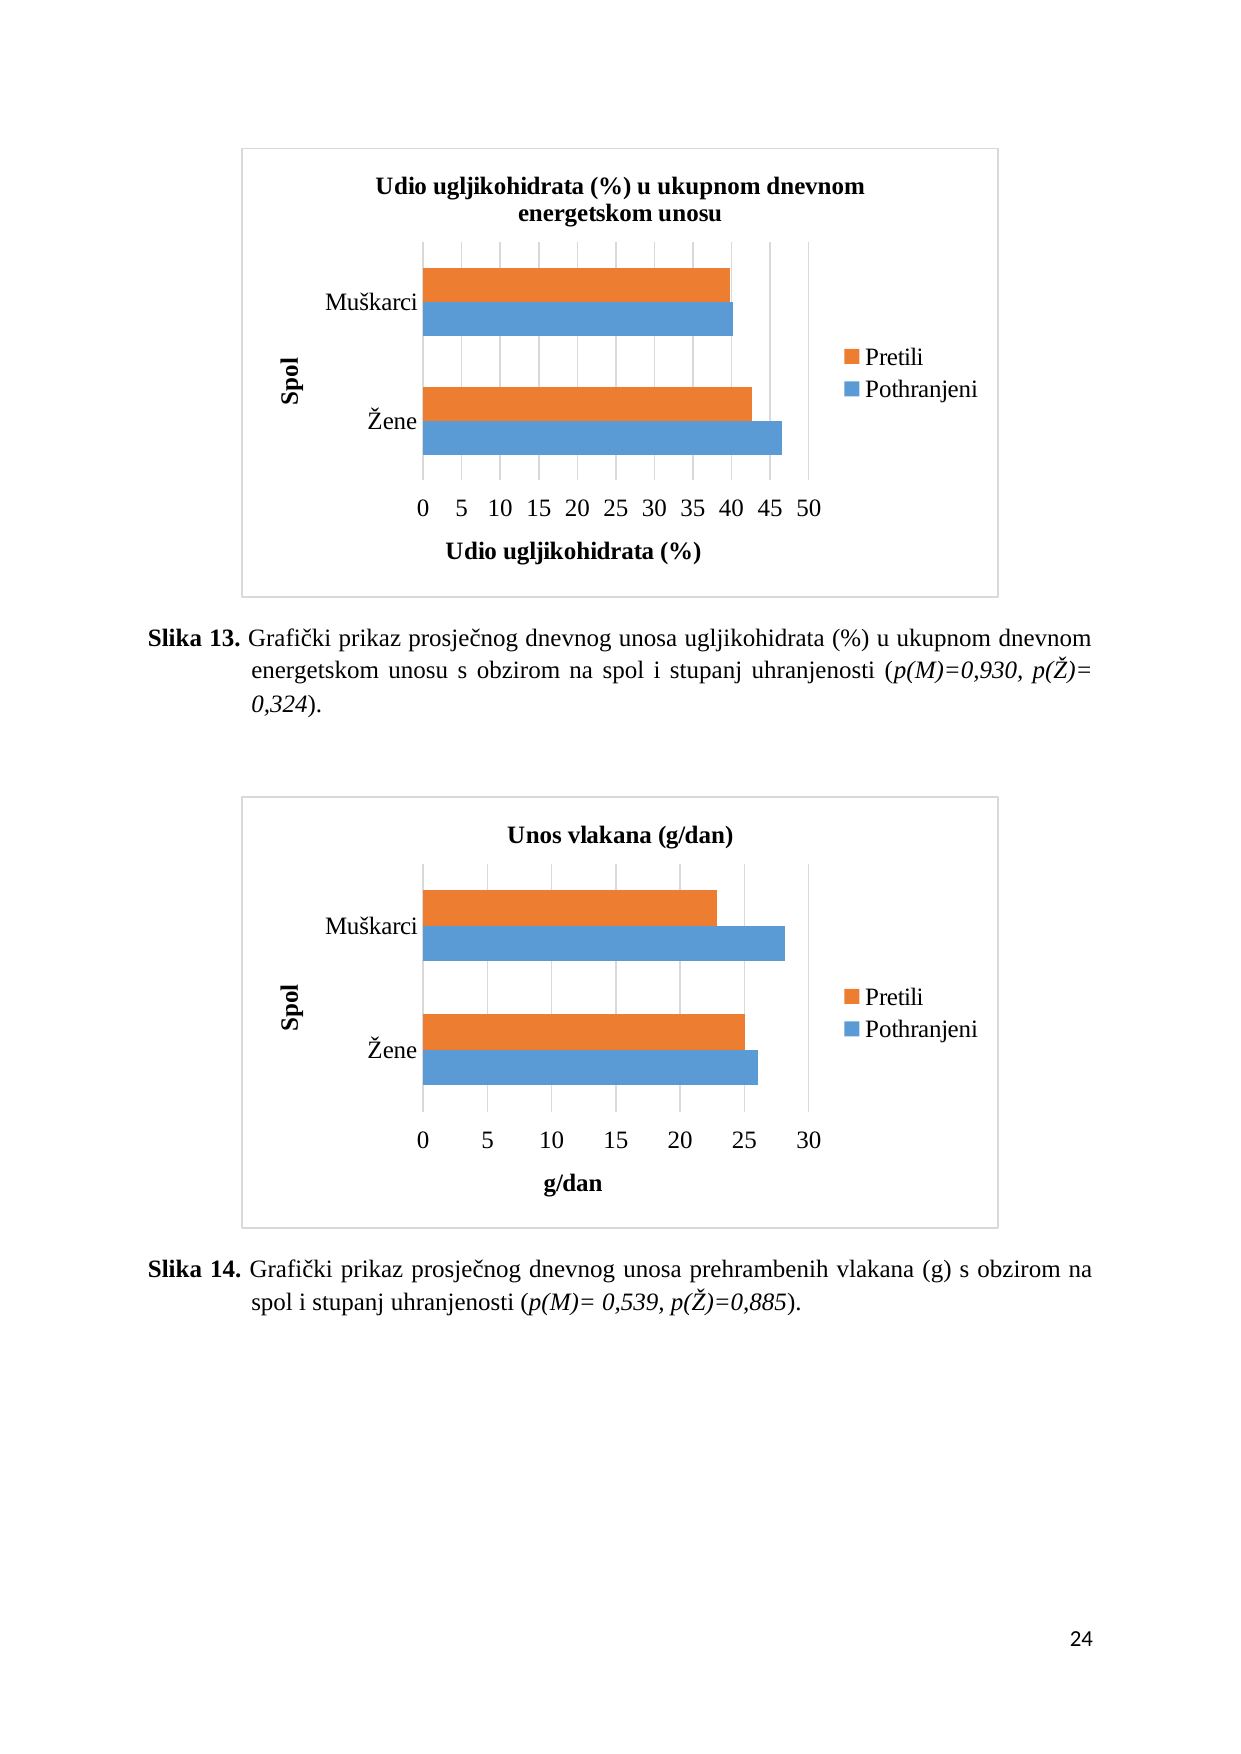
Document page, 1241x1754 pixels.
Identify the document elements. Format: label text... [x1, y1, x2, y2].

text Slika 14. Grafički prikaz prosječnog dnevnog unosa prehrambenih vlakana (g) s obzirom na spol i stupanj uhranjenosti (p(M)= 0,539, p(Ž)=0,885). [148, 1254, 1093, 1316]
text Slika 13. Grafički prikaz prosječnog dnevnog unosa ugljikohidrata (%) u ukupnom dnevnom energetskom unosu s obzirom na spol i stupanj uhranjenosti (p(M)=0,930, p(Ž)= 0,324). [148, 623, 1093, 717]
